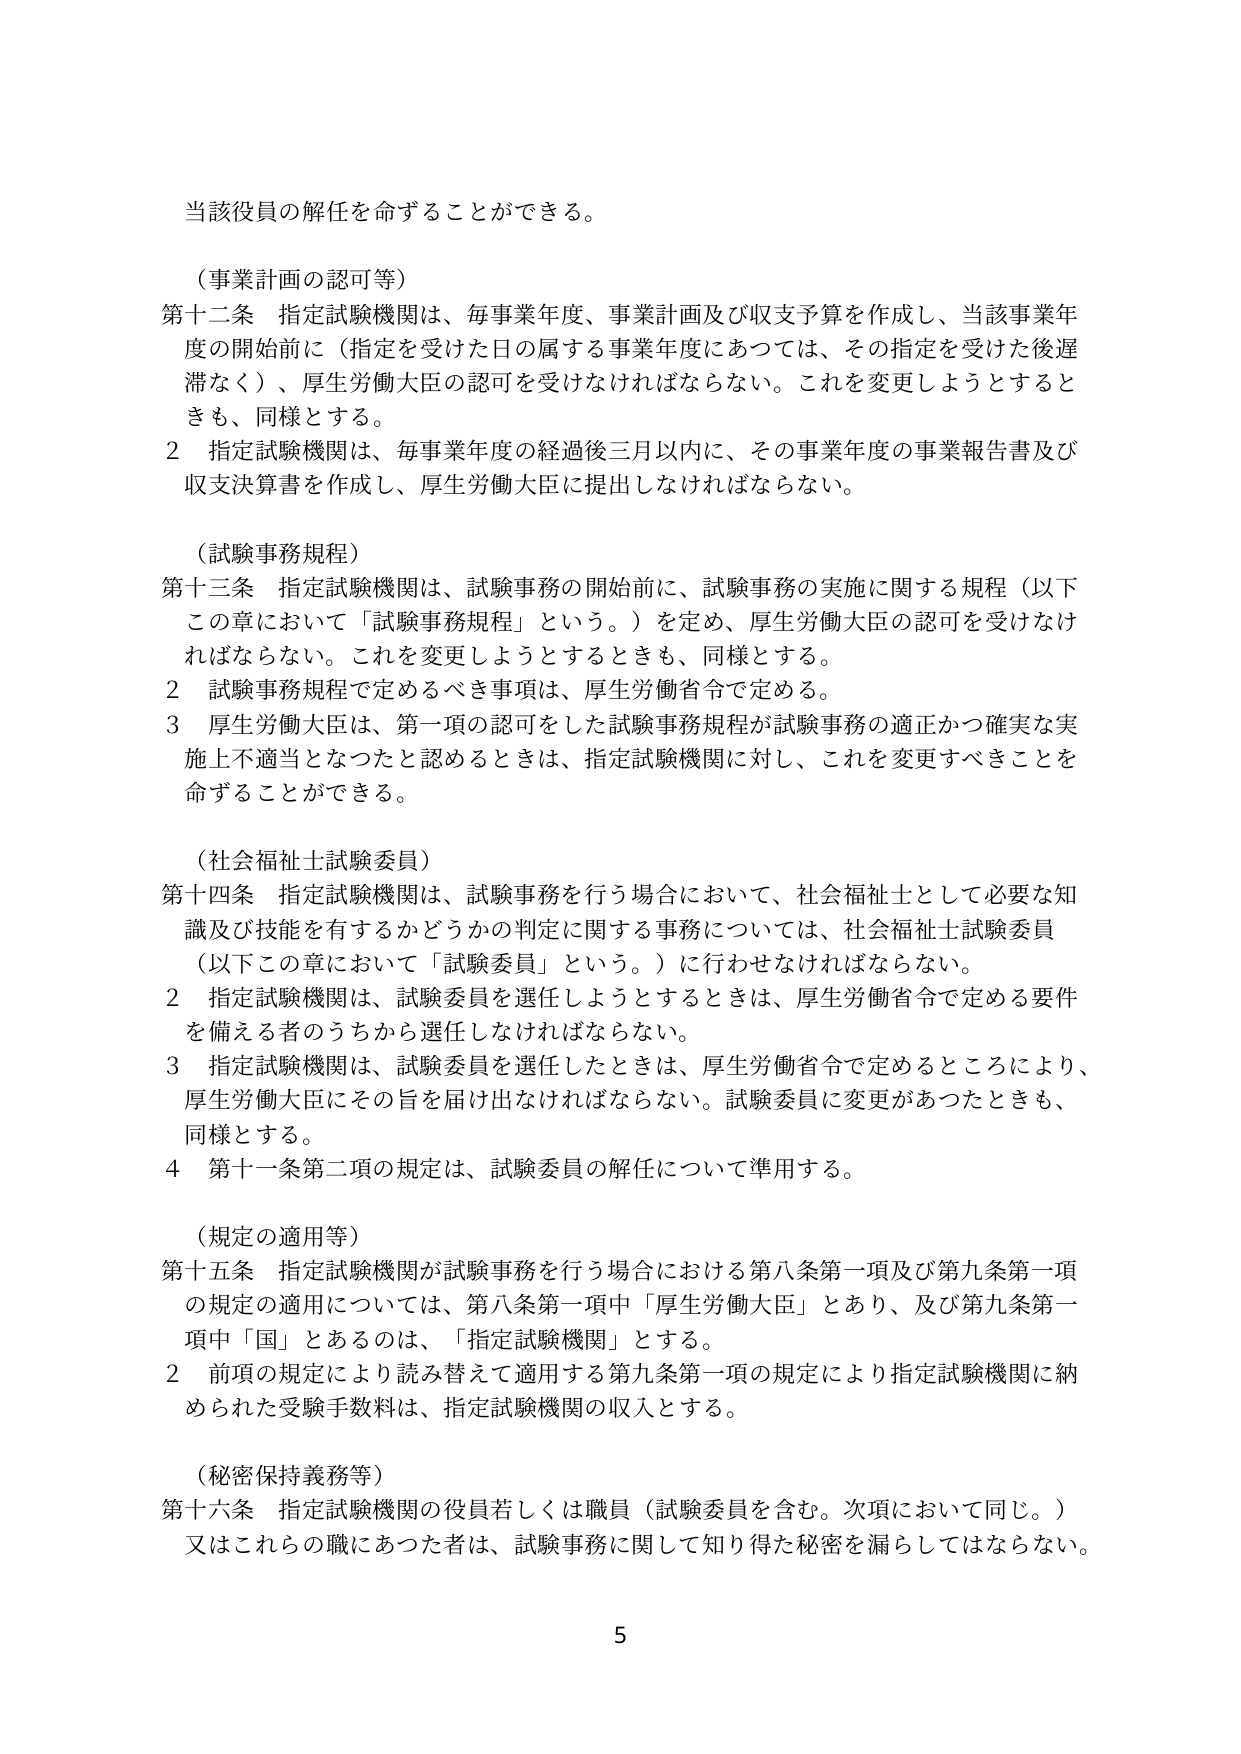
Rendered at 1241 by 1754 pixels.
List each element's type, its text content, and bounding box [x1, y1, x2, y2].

text ２ 試験事務規程で定めるべき事項は、厚生労働省令で定める。 [161, 672, 1079, 706]
text 第十五条 指定試験機関が試験事務を行う場合における第八条第一項及び第九条第一項の規定の適用については、第八条第一項中「厚生労働大臣」とあり、及び第九条第一項中「国」とあるのは、「指定試験機関」とする。 [161, 1253, 1079, 1355]
text ２ 前項の規定により読み替えて適用する第九条第一項の規定により指定試験機関に納められた受験手数料は、指定試験機関の収入とする。 [161, 1355, 1079, 1424]
text 第十二条 指定試験機関は、毎事業年度、事業計画及び収支予算を作成し、当該事業年度の開始前に（指定を受けた日の属する事業年度にあつては、その指定を受けた後遅滞なく）、厚生労働大臣の認可を受けなければならない。これを変更しようとするときも、同様とする。 [161, 296, 1079, 433]
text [161, 194, 1079, 228]
text （試験事務規程） [184, 535, 1079, 569]
text （秘密保持義務等） [184, 1458, 1079, 1492]
text 第十三条 指定試験機関は、試験事務の開始前に、試験事務の実施に関する規程（以下この章において「試験事務規程」という。）を定め、厚生労働大臣の認可を受けなければならない。これを変更しようとするときも、同様とする。 [161, 569, 1079, 672]
text （規定の適用等） [184, 1219, 1079, 1253]
text 第十四条 指定試験機関は、試験事務を行う場合において、社会福祉士として必要な知識及び技能を有するかどうかの判定に関する事務については、社会福祉士試験委員（以下この章において「試験委員」という。）に行わせなければならない。 [161, 877, 1079, 979]
text ３ 指定試験機関は、試験委員を選任したときは、厚生労働省令で定めるところにより、厚生労働大臣にその旨を届け出なければならない。試験委員に変更があつたときも、同様とする。 [161, 1048, 1079, 1150]
text ２ 指定試験機関は、試験委員を選任しようとするときは、厚生労働省令で定める要件を備える者のうちから選任しなければならない。 [161, 979, 1079, 1048]
text ４ 第十一条第二項の規定は、試験委員の解任について準用する。 [161, 1150, 1079, 1184]
text （社会福祉士試験委員） [184, 843, 1079, 877]
text ３ 厚生労働大臣は、第一項の認可をした試験事務規程が試験事務の適正かつ確実な実施上不適当となつたと認めるときは、指定試験機関に対し、これを変更すべきことを命ずることができる。 [161, 706, 1079, 809]
text （事業計画の認可等） [184, 262, 1079, 296]
text 第十六条 指定試験機関の役員若しくは職員（試験委員を含む。次項において同じ。）又はこれらの職にあつた者は、試験事務に関して知り得た秘密を漏らしてはならない。 [161, 1492, 1079, 1560]
text ２ 指定試験機関は、毎事業年度の経過後三月以内に、その事業年度の事業報告書及び収支決算書を作成し、厚生労働大臣に提出しなければならない。 [161, 433, 1079, 501]
